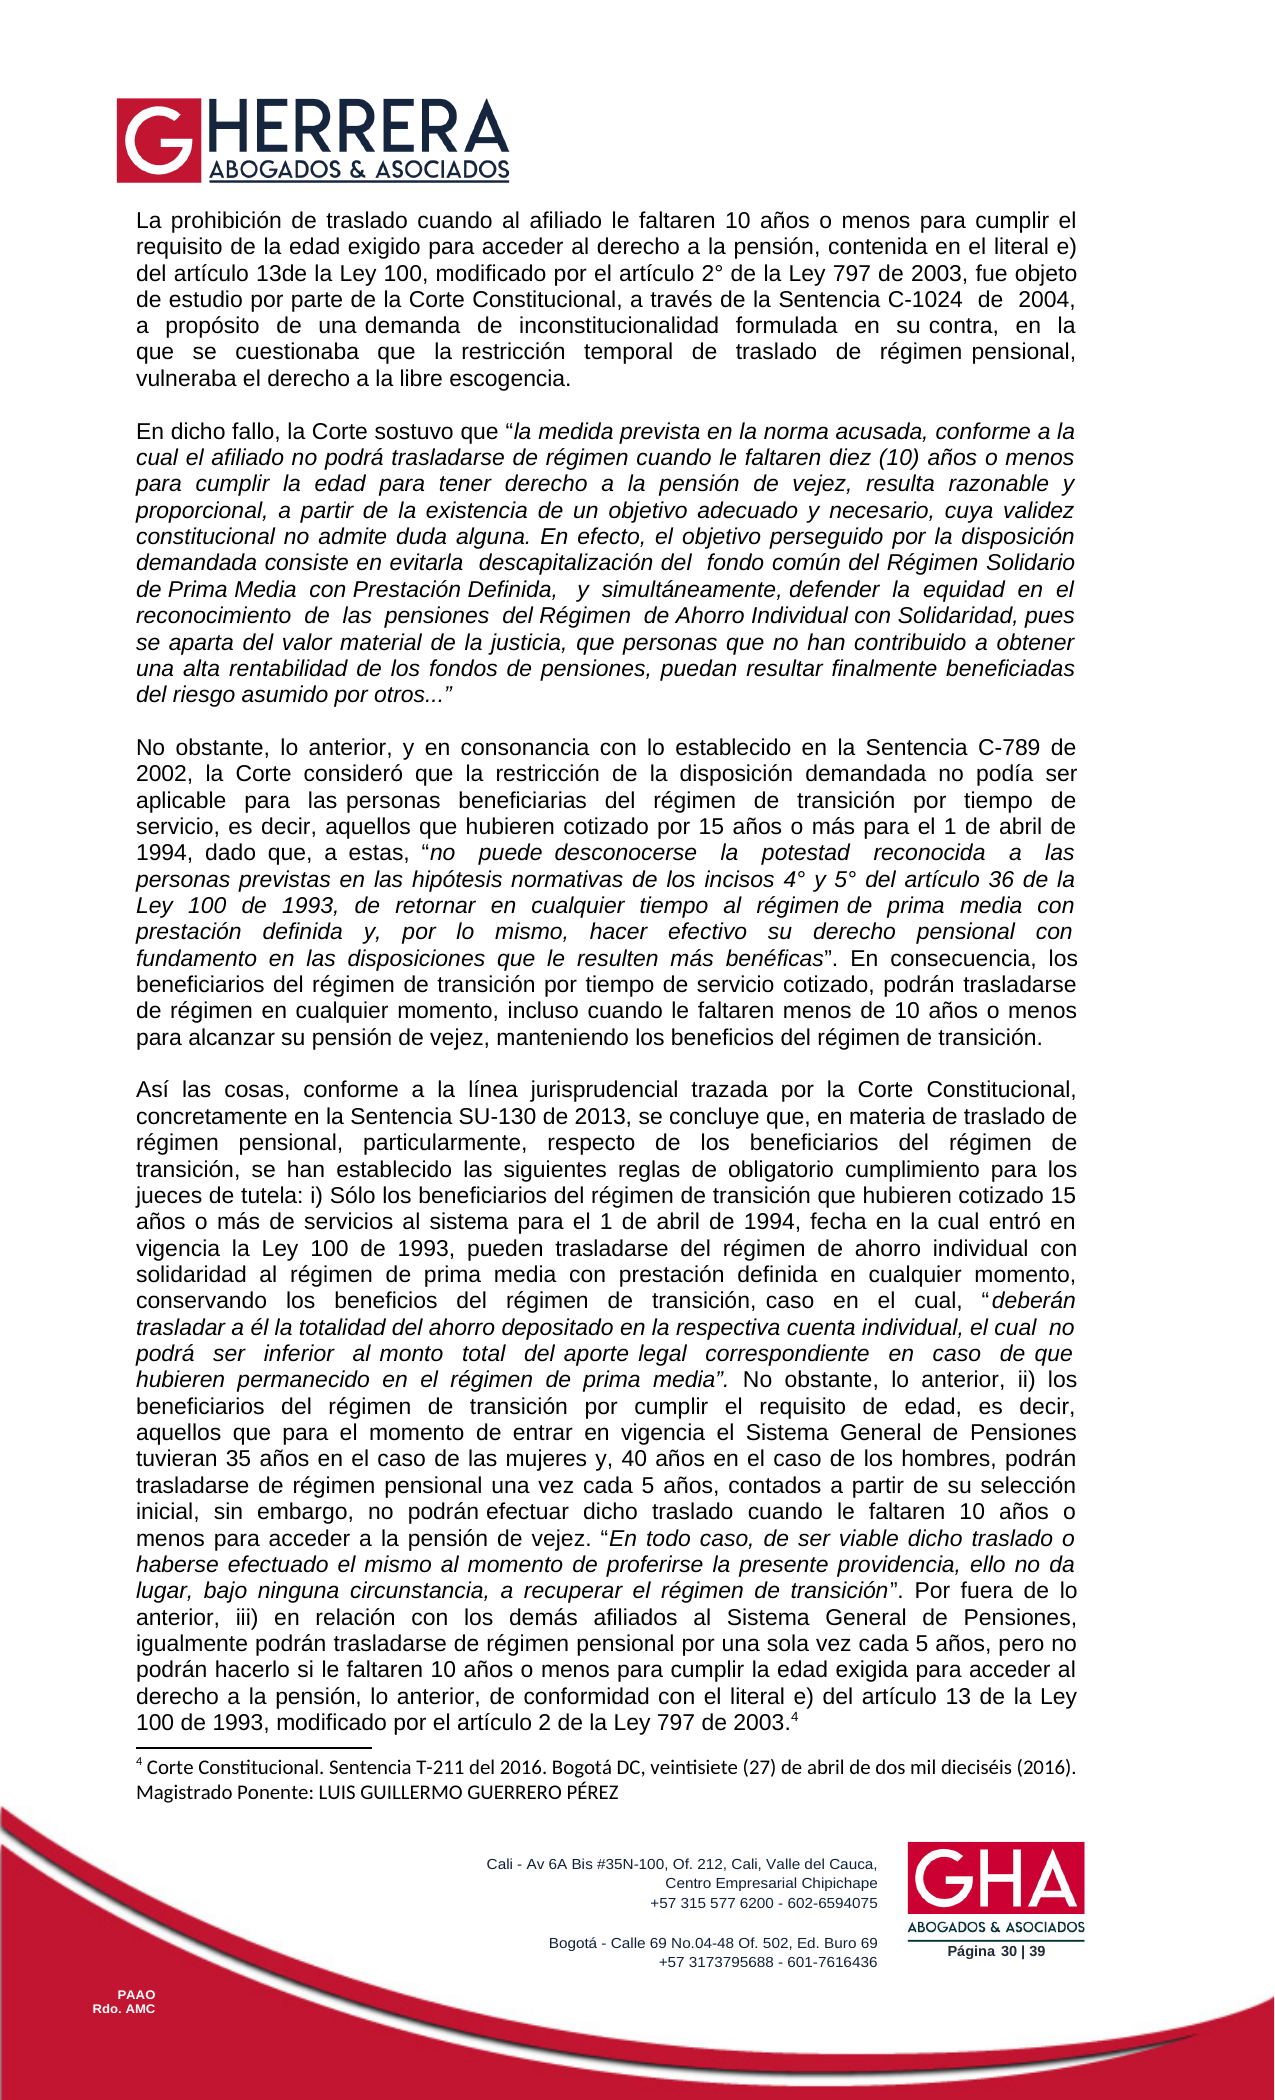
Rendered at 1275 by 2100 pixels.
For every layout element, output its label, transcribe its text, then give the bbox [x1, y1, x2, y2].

text No obstante, lo anterior, y en consonancia con lo establecido en la Sentencia C-789 de 2002, la Corte consideró que la restricción de la disposición demandada no podía ser aplicable para las personas beneficiarias del régimen de transición por tiempo de servicio, es decir, aquellos que hubieren cotizado por 15 años o más para el 1 de abril de 1994, dado que, a estas, “no puede desconocerse la potestad reconocida a las personas previstas en las hipótesis normativas de los incisos 4° y 5° del artículo 36 de la Ley 100 de 1993, de retornar en cualquier tiempo al régimen de prima media con prestación definida y, por lo mismo, hacer efectivo su derecho pensional con fundamento en las disposiciones que le resulten más benéficas”. En consecuencia, los beneficiarios del régimen de transición por tiempo de servicio cotizado, podrán trasladarse de régimen en cualquier momento, incluso cuando le faltaren menos de 10 años o menos para alcanzar su pensión de vejez, manteniendo los beneficios del régimen de transición. [136, 734, 1078, 1050]
text En dicho fallo, la Corte sostuvo que “la medida prevista en la norma acusada, conforme a la cual el afiliado no podrá trasladarse de régimen cuando le faltaren diez (10) años o menos para cumplir la edad para tener derecho a la pensión de vejez, resulta razonable y proporcional, a partir de la existencia de un objetivo adecuado y necesario, cuya validez constitucional no admite duda alguna. En efecto, el objetivo perseguido por la disposición demandada consiste en evitarla descapitalización del fondo común del Régimen Solidario de Prima Media con Prestación Definida, y simultáneamente, defender la equidad en el reconocimiento de las pensiones del Régimen de Ahorro Individual con Solidaridad, pues se aparta del valor material de la justicia, que personas que no han contribuido a obtener una alta rentabilidad de los fondos de pensiones, puedan resultar finalmente beneficiadas del riesgo asumido por otros...” [136, 418, 1078, 707]
picture [551, 1793, 559, 1798]
picture [451, 1793, 459, 1798]
picture [96, 75, 529, 206]
picture [0, 1793, 1275, 2100]
text La prohibición de traslado cuando al afiliado le faltaren 10 años o menos para cumplir el requisito de la edad exigido para acceder al derecho a la pensión, contenida en el literal e) del artículo 13de la Ley 100, modificado por el artículo 2° de la Ley 797 de 2003, fue objeto de estudio por parte de la Corte Constitucional, a través de la Sentencia C-1024 de 2004, a propósito de una demanda de inconstitucionalidad formulada en su contra, en la que se cuestionaba que la restricción temporal de traslado de régimen pensional, vulneraba el derecho a la libre escogencia. [136, 207, 1078, 391]
text Así las cosas, conforme a la línea jurisprudencial trazada por la Corte Constitucional, concretamente en la Sentencia SU-130 de 2013, se concluye que, en materia de traslado de régimen pensional, particularmente, respecto de los beneficiarios del régimen de transición, se han establecido las siguientes reglas de obligatorio cumplimiento para los jueces de tutela: i) Sólo los beneficiarios del régimen de transición que hubieren cotizado 15 años o más de servicios al sistema para el 1 de abril de 1994, fecha en la cual entró en vigencia la Ley 100 de 1993, pueden trasladarse del régimen de ahorro individual con solidaridad al régimen de prima media con prestación definida en cualquier momento, conservando los beneficios del régimen de transición, caso en el cual, “deberán trasladar a él la totalidad del ahorro depositado en la respectiva cuenta individual, el cual no podrá ser inferior al monto total del aporte legal correspondiente en caso de que hubieren permanecido en el régimen de prima media”. No obstante, lo anterior, ii) los beneficiarios del régimen de transición por cumplir el requisito de edad, es decir, aquellos que para el momento de entrar en vigencia el Sistema General de Pensiones tuvieran 35 años en el caso de las mujeres y, 40 años en el caso de los hombres, podrán trasladarse de régimen pensional una vez cada 5 años, contados a partir de su selección inicial, sin embargo, no podrán efectuar dicho traslado cuando le faltaren 10 años o menos para acceder a la pensión de vejez. “En todo caso, de ser viable dicho traslado o haberse efectuado el mismo al momento de proferirse la presente providencia, ello no da lugar, bajo ninguna circunstancia, a recuperar el régimen de transición”. Por fuera de lo anterior, iii) en relación con los demás afiliados al Sistema General de Pensiones, igualmente podrán trasladarse de régimen pensional por una sola vez cada 5 años, pero no podrán hacerlo si le faltaren 10 años o menos para cumplir la edad exigida para acceder al derecho a la pensión, lo anterior, de conformidad con el literal e) del artículo 13 de la Ley 100 de 1993, modificado por el artículo 2 de la Ley 797 de 2003. [136, 1076, 1078, 1735]
